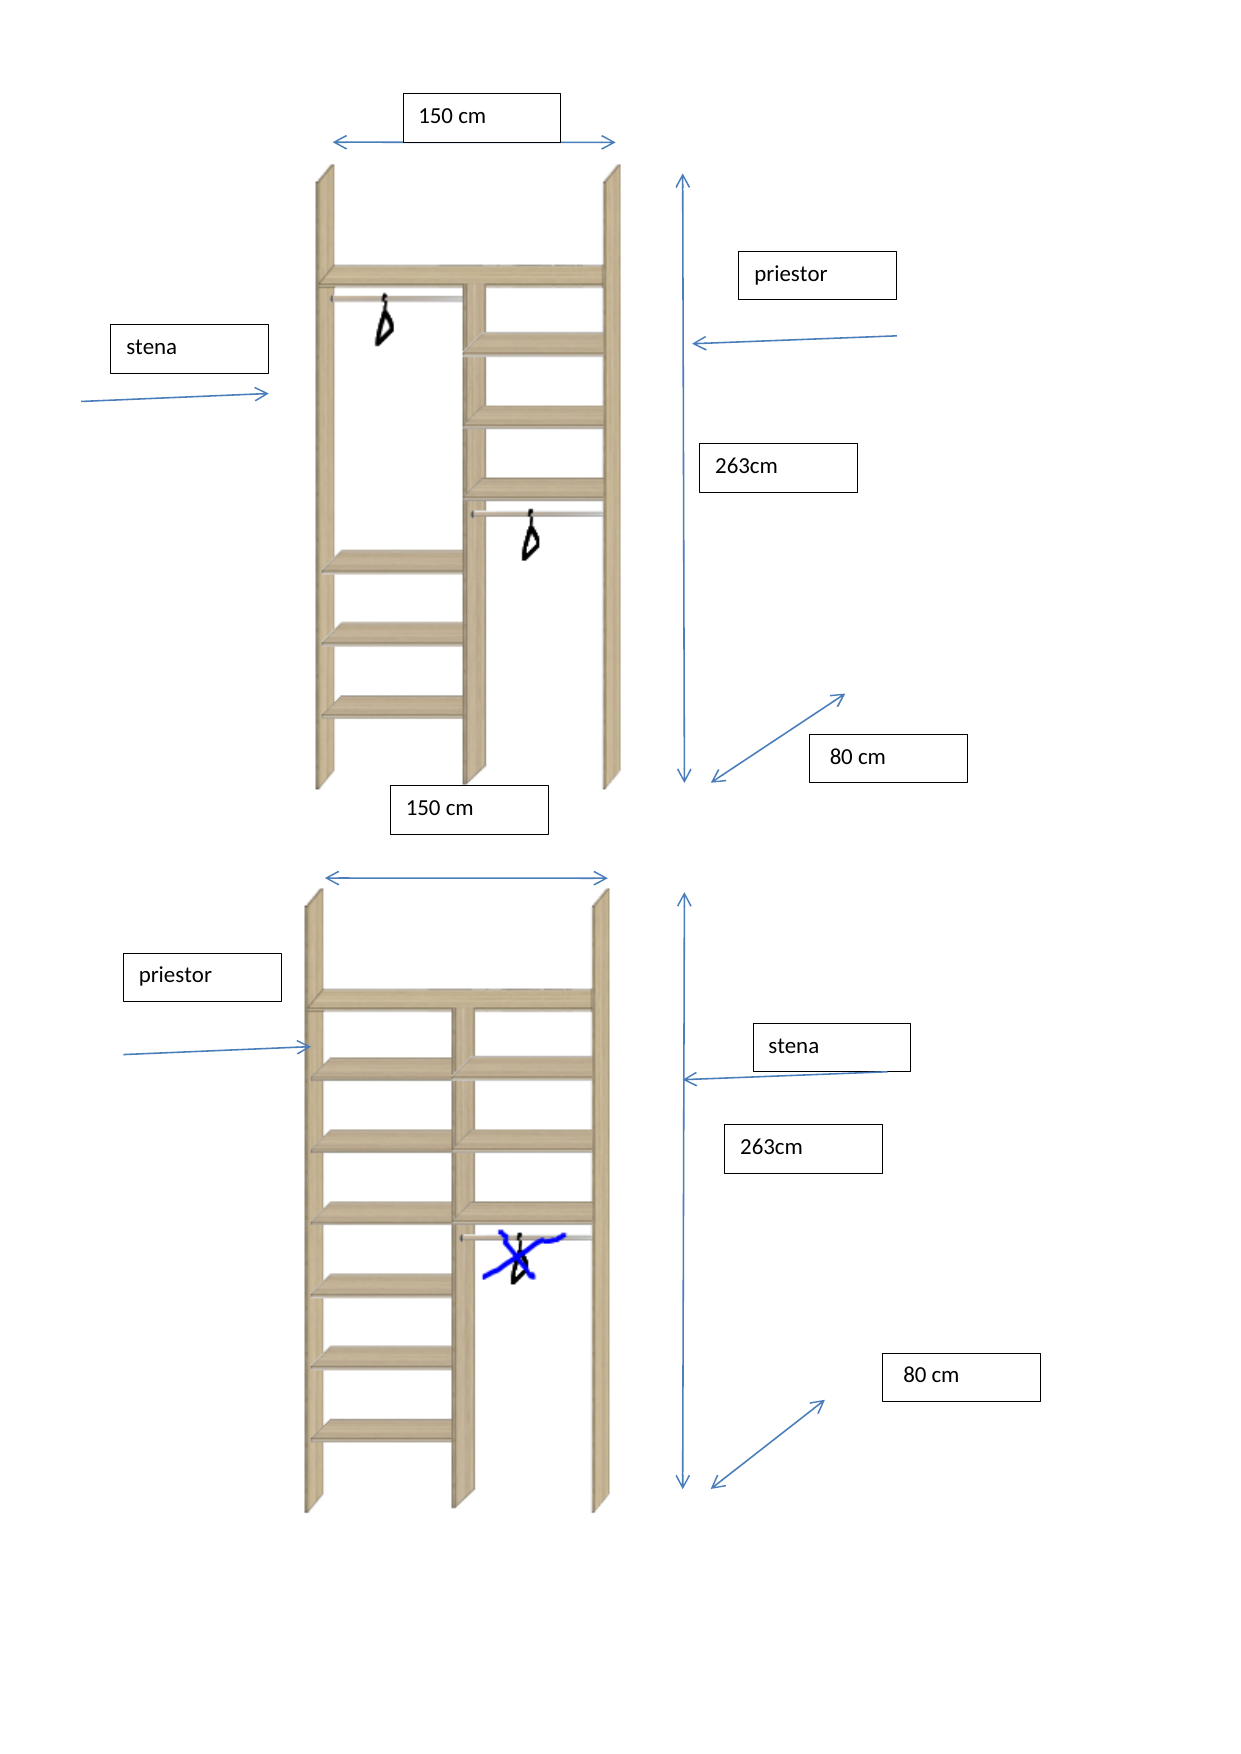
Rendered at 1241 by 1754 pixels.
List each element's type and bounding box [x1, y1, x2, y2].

picture [150, 859, 799, 1571]
picture [150, 150, 782, 835]
